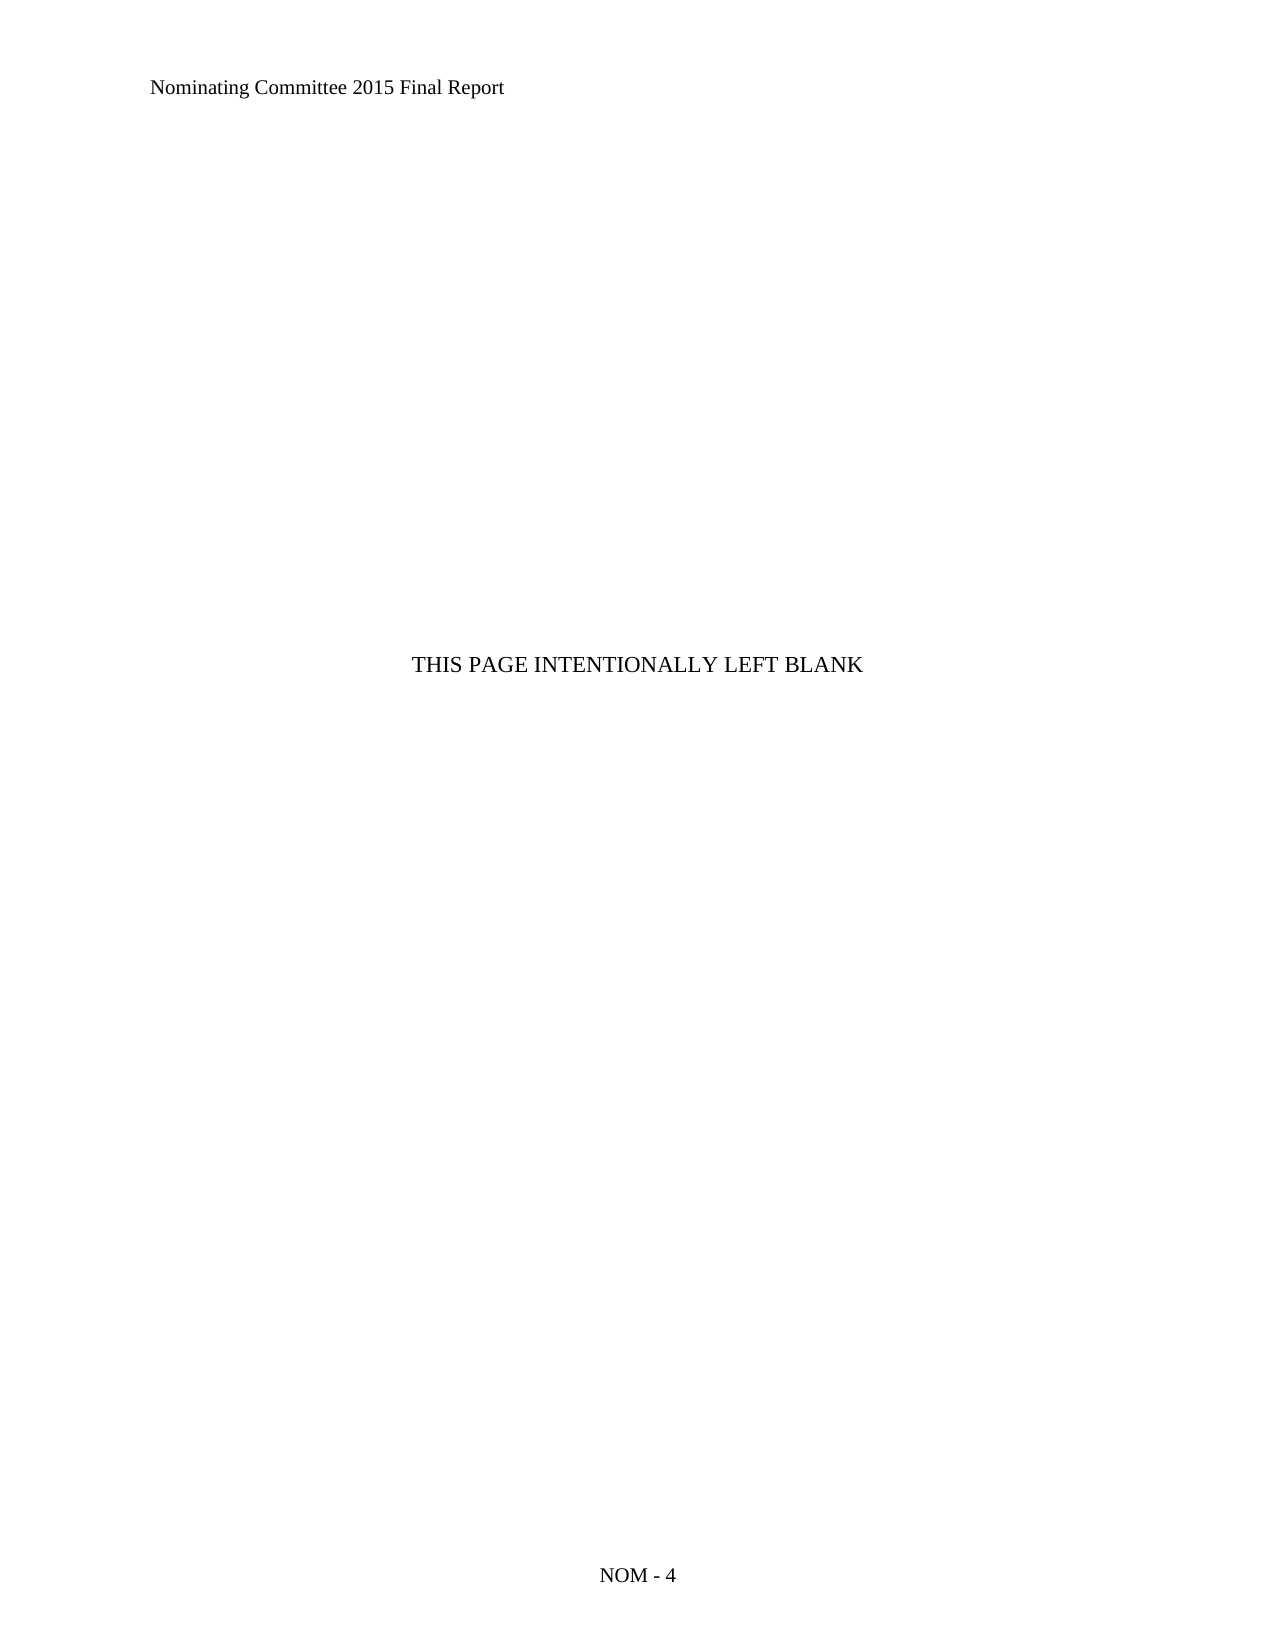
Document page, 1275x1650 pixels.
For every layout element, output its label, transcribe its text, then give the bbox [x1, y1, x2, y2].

text THIS PAGE INTENTIONALLY LEFT BLANK [150, 651, 1125, 677]
